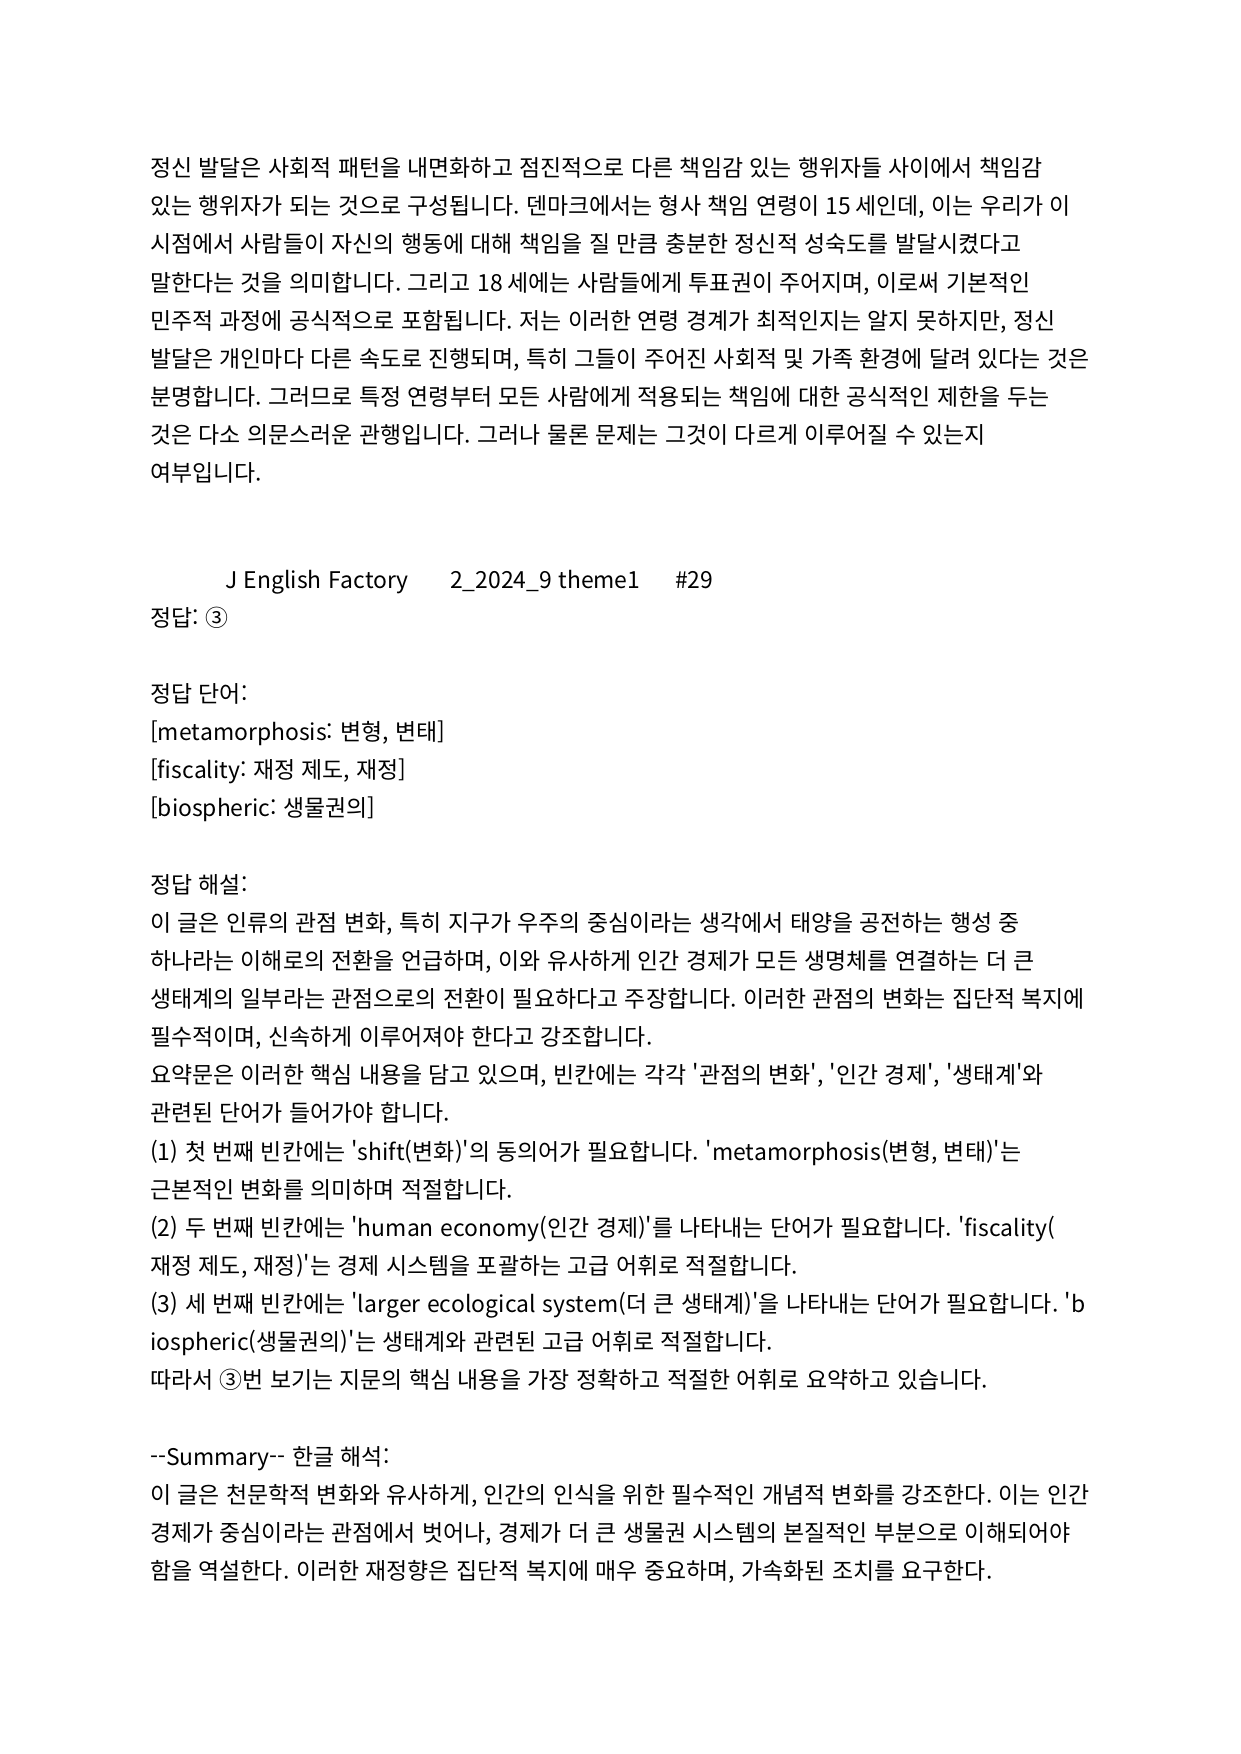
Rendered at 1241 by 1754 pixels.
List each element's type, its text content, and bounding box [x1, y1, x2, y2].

text 정답: ③ [150, 599, 1090, 633]
text 이 글은 천문학적 변화와 유사하게, 인간의 인식을 위한 필수적인 개념적 변화를 강조한다. 이는 인간 경제가 중심이라는 관점에서 벗어나, 경제가 더 큰 생물권 시스템의 본질적인 부분으로 이해되어야 함을 역설한다. 이러한 재정향은 집단적 복지에 매우 중요하며, 가속화된 조치를 요구한다. [150, 1476, 1090, 1586]
text 요약문은 이러한 핵심 내용을 담고 있으며, 빈칸에는 각각 '관점의 변화', '인간 경제', '생태계'와 관련된 단어가 들어가야 합니다. [150, 1057, 1090, 1128]
text [biospheric: 생물권의] [150, 790, 1090, 823]
text 정답 해설: [150, 866, 1090, 900]
text 정답 단어: [150, 676, 1090, 709]
text 따라서 ③번 보기는 지문의 핵심 내용을 가장 정확하고 적절한 어휘로 요약하고 있습니다. [150, 1362, 1090, 1395]
text (2) 두 번째 빈칸에는 'human economy(인간 경제)'를 나타내는 단어가 필요합니다. 'fiscality(재정 제도, 재정)'는 경제 시스템을 포괄하는 고급 어휘로 적절합니다. [150, 1209, 1090, 1281]
text [metamorphosis: 변형, 변태] [150, 714, 1090, 747]
text (3) 세 번째 빈칸에는 'larger ecological system(더 큰 생태계)'을 나타내는 단어가 필요합니다. 'biospheric(생물권의)'는 생태계와 관련된 고급 어휘로 적절합니다. [150, 1286, 1090, 1357]
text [150, 150, 1090, 488]
text [fiscality: 재정 제도, 재정] [150, 752, 1090, 785]
text --Summary-- 한글 해석: [150, 1438, 1090, 1472]
text J English Factory 2_2024_9 theme1 #29 [150, 561, 1090, 595]
text (1) 첫 번째 빈칸에는 'shift(변화)'의 동의어가 필요합니다. 'metamorphosis(변형, 변태)'는 근본적인 변화를 의미하며 적절합니다. [150, 1133, 1090, 1205]
text 이 글은 인류의 관점 변화, 특히 지구가 우주의 중심이라는 생각에서 태양을 공전하는 행성 중 하나라는 이해로의 전환을 언급하며, 이와 유사하게 인간 경제가 모든 생명체를 연결하는 더 큰 생태계의 일부라는 관점으로의 전환이 필요하다고 주장합니다. 이러한 관점의 변화는 집단적 복지에 필수적이며, 신속하게 이루어져야 한다고 강조합니다. [150, 904, 1090, 1052]
